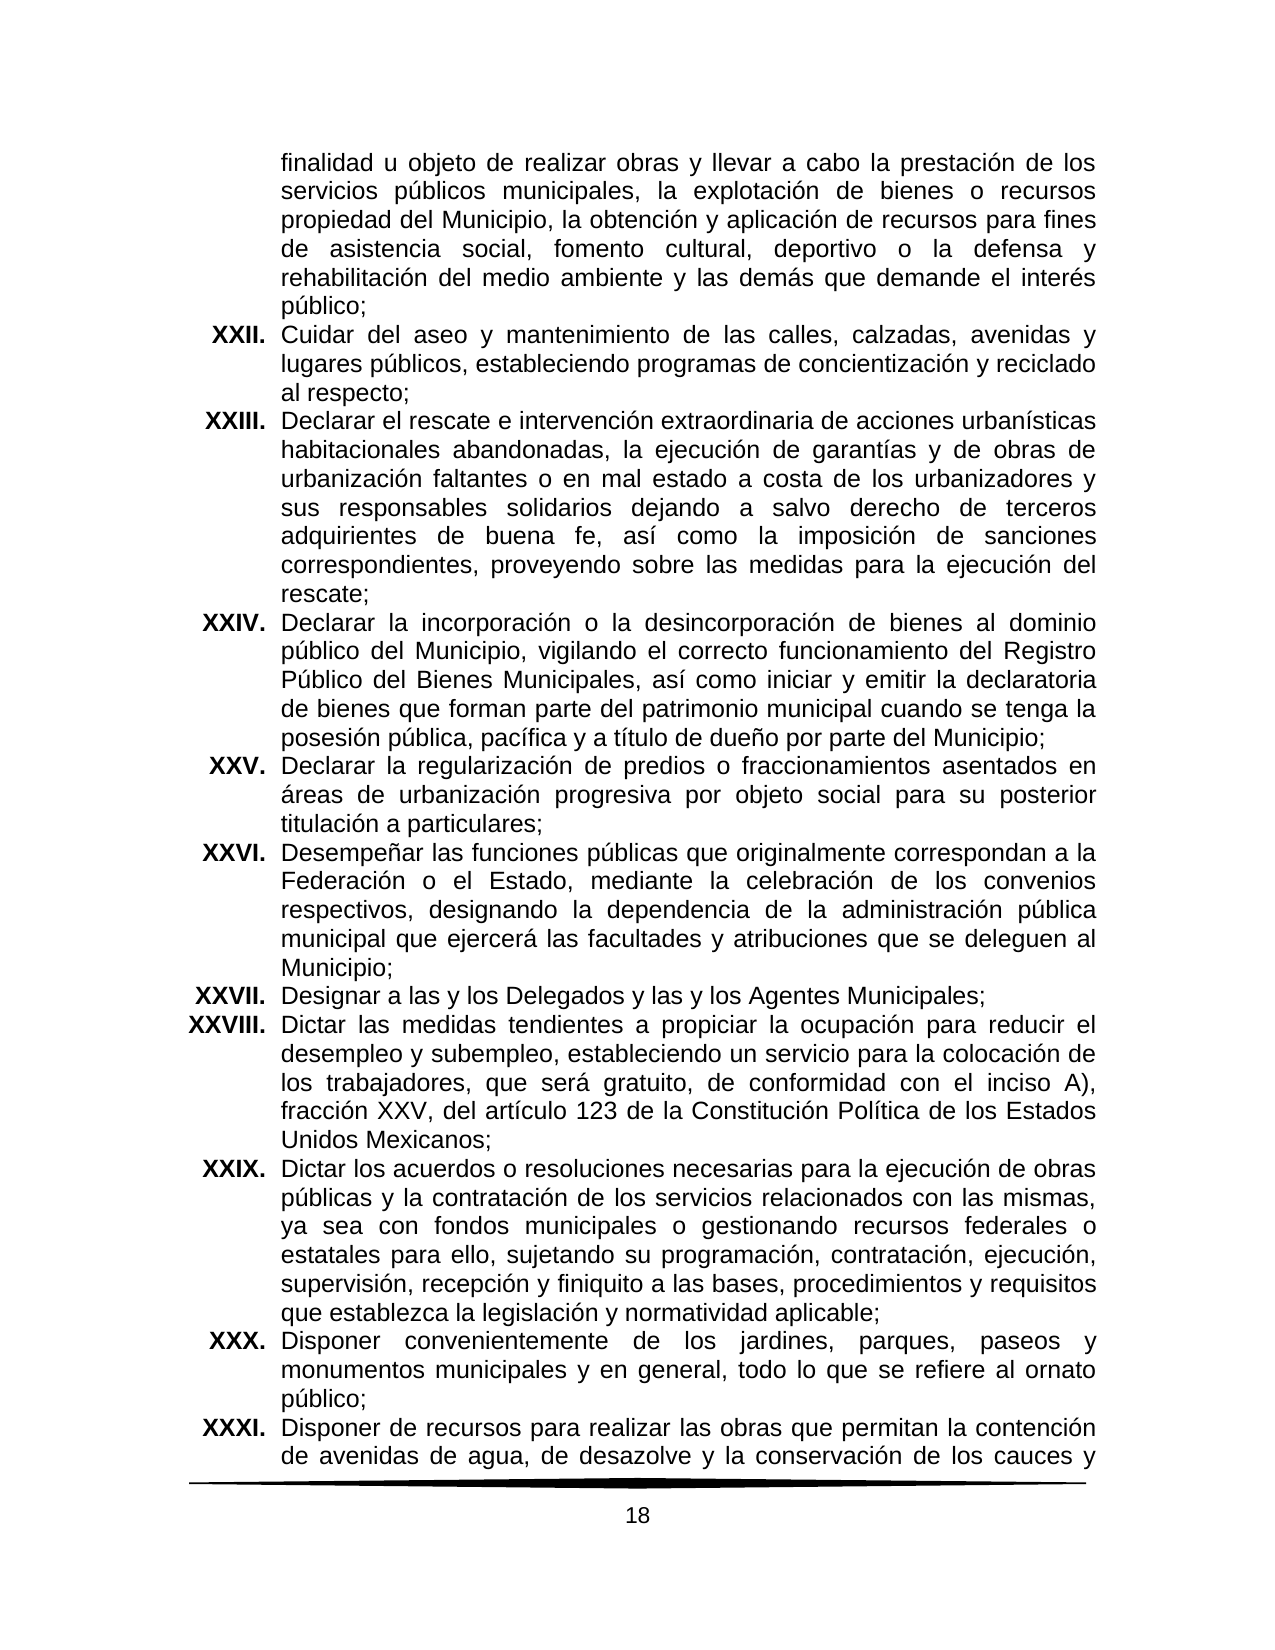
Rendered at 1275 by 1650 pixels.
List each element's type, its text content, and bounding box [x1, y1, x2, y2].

list Declarar la regularización de predios o fraccionamientos asentados en áreas de urbanización progresiva por objeto social para su posterior titulación a particulares; [266, 751, 1098, 838]
list Disponer convenientemente de los jardines, parques, paseos y monumentos municipales y en general, todo lo que se refiere al ornato público; [266, 1326, 1098, 1413]
list Declarar la incorporación o la desincorporación de bienes al dominio público del Municipio, vigilando el correcto funcionamiento del Registro Público del Bienes Municipales, así como iniciar y emitir la declaratoria de bienes que forman parte del patrimonio municipal cuando se tenga la posesión pública, pacífica y a título de dueño por parte del Municipio; [266, 608, 1098, 751]
list Dictar las medidas tendientes a propiciar la ocupación para reducir el desempleo y subempleo, estableciendo un servicio para la colocación de los trabajadores, que será gratuito, de conformidad con el inciso A), fracción XXV, del artículo 123 de la Constitución Política de los Estados Unidos Mexicanos; [266, 1010, 1098, 1154]
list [266, 1413, 1098, 1470]
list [266, 148, 1098, 320]
list Desempeñar las funciones públicas que originalmente correspondan a la Federación o el Estado, mediante la celebración de los convenios respectivos, designando la dependencia de la administración pública municipal que ejercerá las facultades y atribuciones que se deleguen al Municipio; [266, 838, 1098, 981]
list Declarar el rescate e intervención extraordinaria de acciones urbanísticas habitacionales abandonadas, la ejecución de garantías y de obras de urbanización faltantes o en mal estado a costa de los urbanizadores y sus responsables solidarios dejando a salvo derecho de terceros adquirientes de buena fe, así como la imposición de sanciones correspondientes, proveyendo sobre las medidas para la ejecución del rescate; [266, 406, 1098, 608]
list Dictar los acuerdos o resoluciones necesarias para la ejecución de obras públicas y la contratación de los servicios relacionados con las mismas, ya sea con fondos municipales o gestionando recursos federales o estatales para ello, sujetando su programación, contratación, ejecución, supervisión, recepción y finiquito a las bases, procedimientos y requisitos que establezca la legislación y normatividad aplicable; [266, 1154, 1098, 1326]
list Designar a las y los Delegados y las y los Agentes Municipales; [266, 981, 1098, 1010]
list Cuidar del aseo y mantenimiento de las calles, calzadas, avenidas y lugares públicos, estableciendo programas de concientización y reciclado al respecto; [266, 320, 1098, 406]
